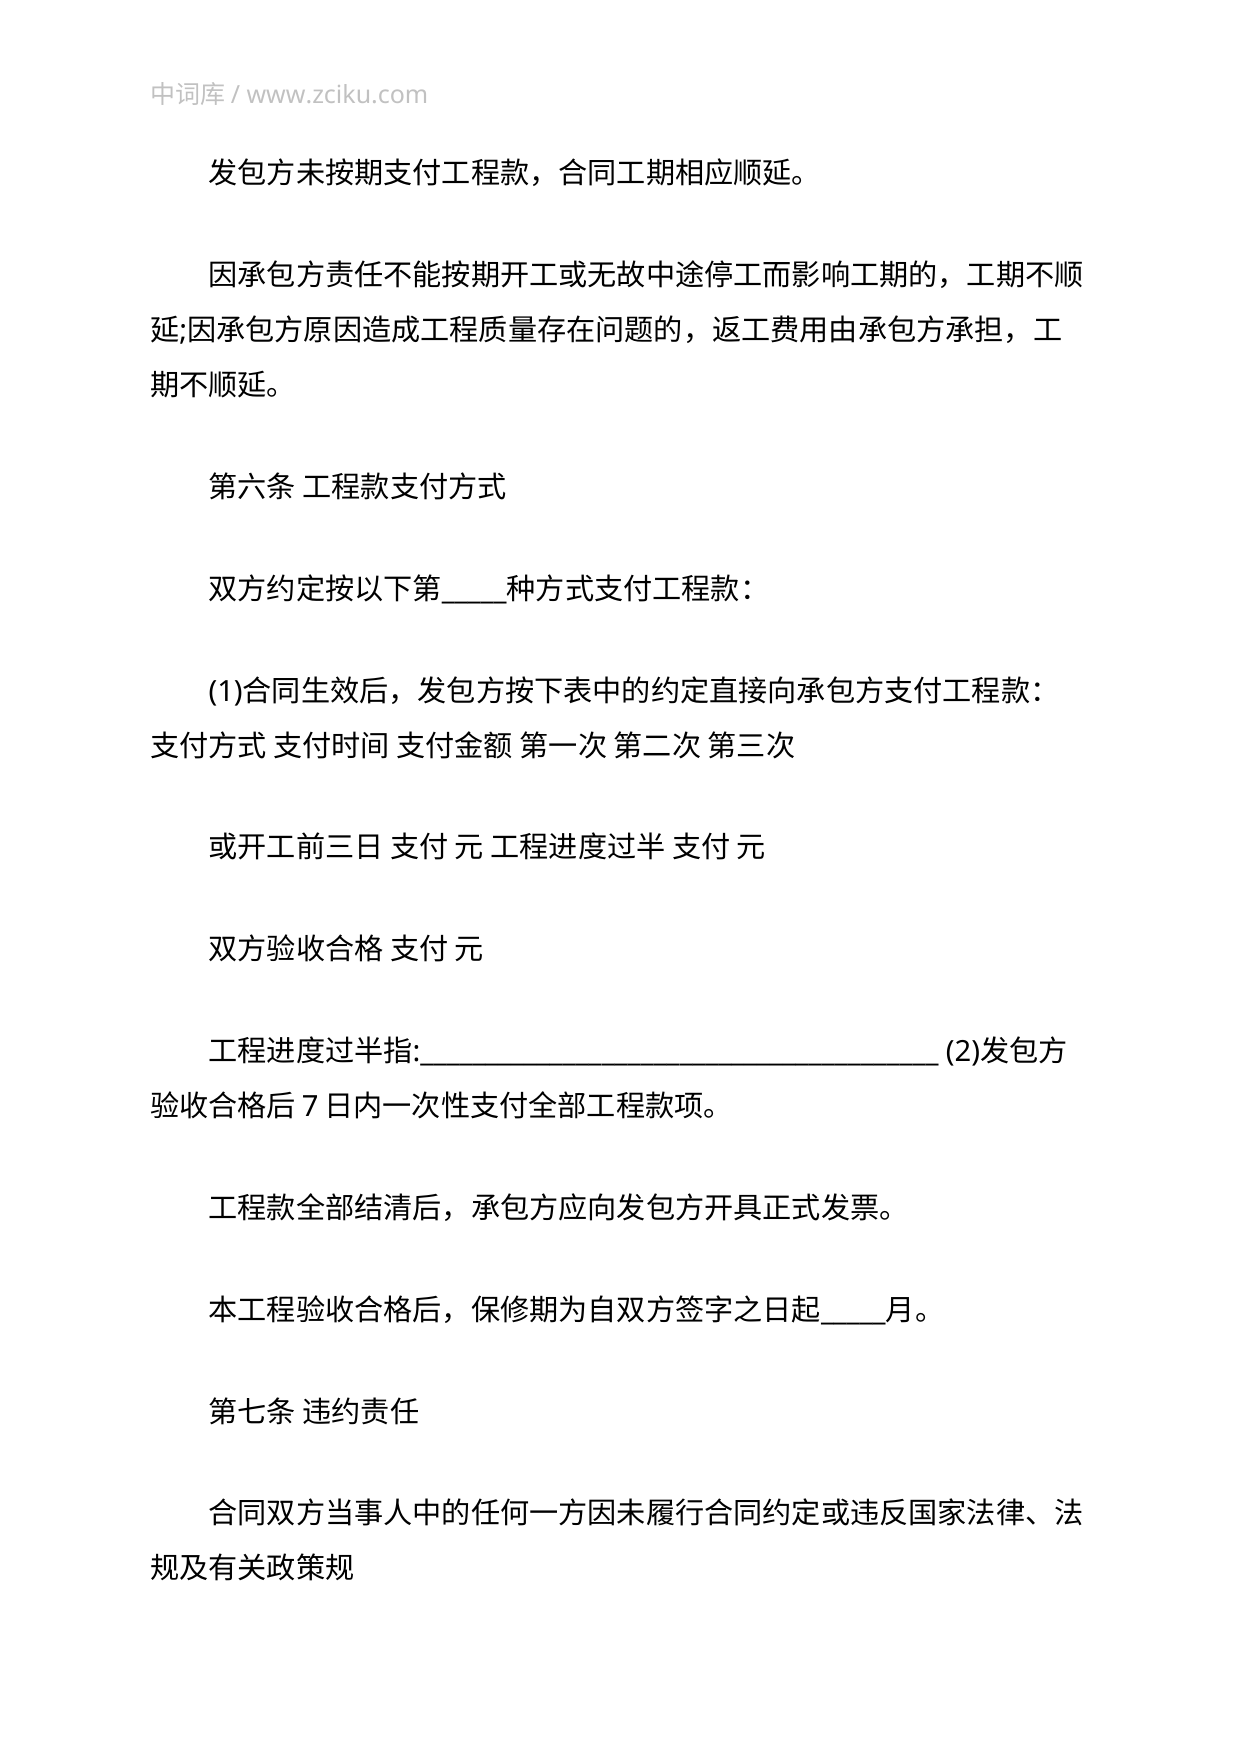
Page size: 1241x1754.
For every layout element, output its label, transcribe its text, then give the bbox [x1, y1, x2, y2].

text 第六条 工程款支付方式 [150, 463, 1090, 506]
text 或开工前三日 支付 元 工程进度过半 支付 元 [150, 824, 1090, 866]
text (1)合同生效后，发包方按下表中的约定直接向承包方支付工程款： 支付方式 支付时间 支付金额 第一次 第二次 第三次 [150, 667, 1090, 764]
text 第七条 违约责任 [150, 1388, 1090, 1431]
text 合同双方当事人中的任何一方因未履行合同约定或违反国家法律、法规及有关政策规 [150, 1490, 1090, 1587]
text 工程进度过半指:________________________________________ (2)发包方验收合格后7日内一次性支付全部工程款项。 [150, 1027, 1090, 1125]
text 双方约定按以下第_____种方式支付工程款： [150, 565, 1090, 608]
text 工程款全部结清后，承包方应向发包方开具正式发票。 [150, 1184, 1090, 1227]
text 本工程验收合格后，保修期为自双方签字之日起_____月。 [150, 1286, 1090, 1329]
text 因承包方责任不能按期开工或无故中途停工而影响工期的，工期不顺延;因承包方原因造成工程质量存在问题的，返工费用由承包方承担，工期不顺延。 [150, 252, 1090, 404]
text 发包方未按期支付工程款，合同工期相应顺延。 [150, 150, 1090, 192]
text 双方验收合格 支付 元 [150, 926, 1090, 968]
